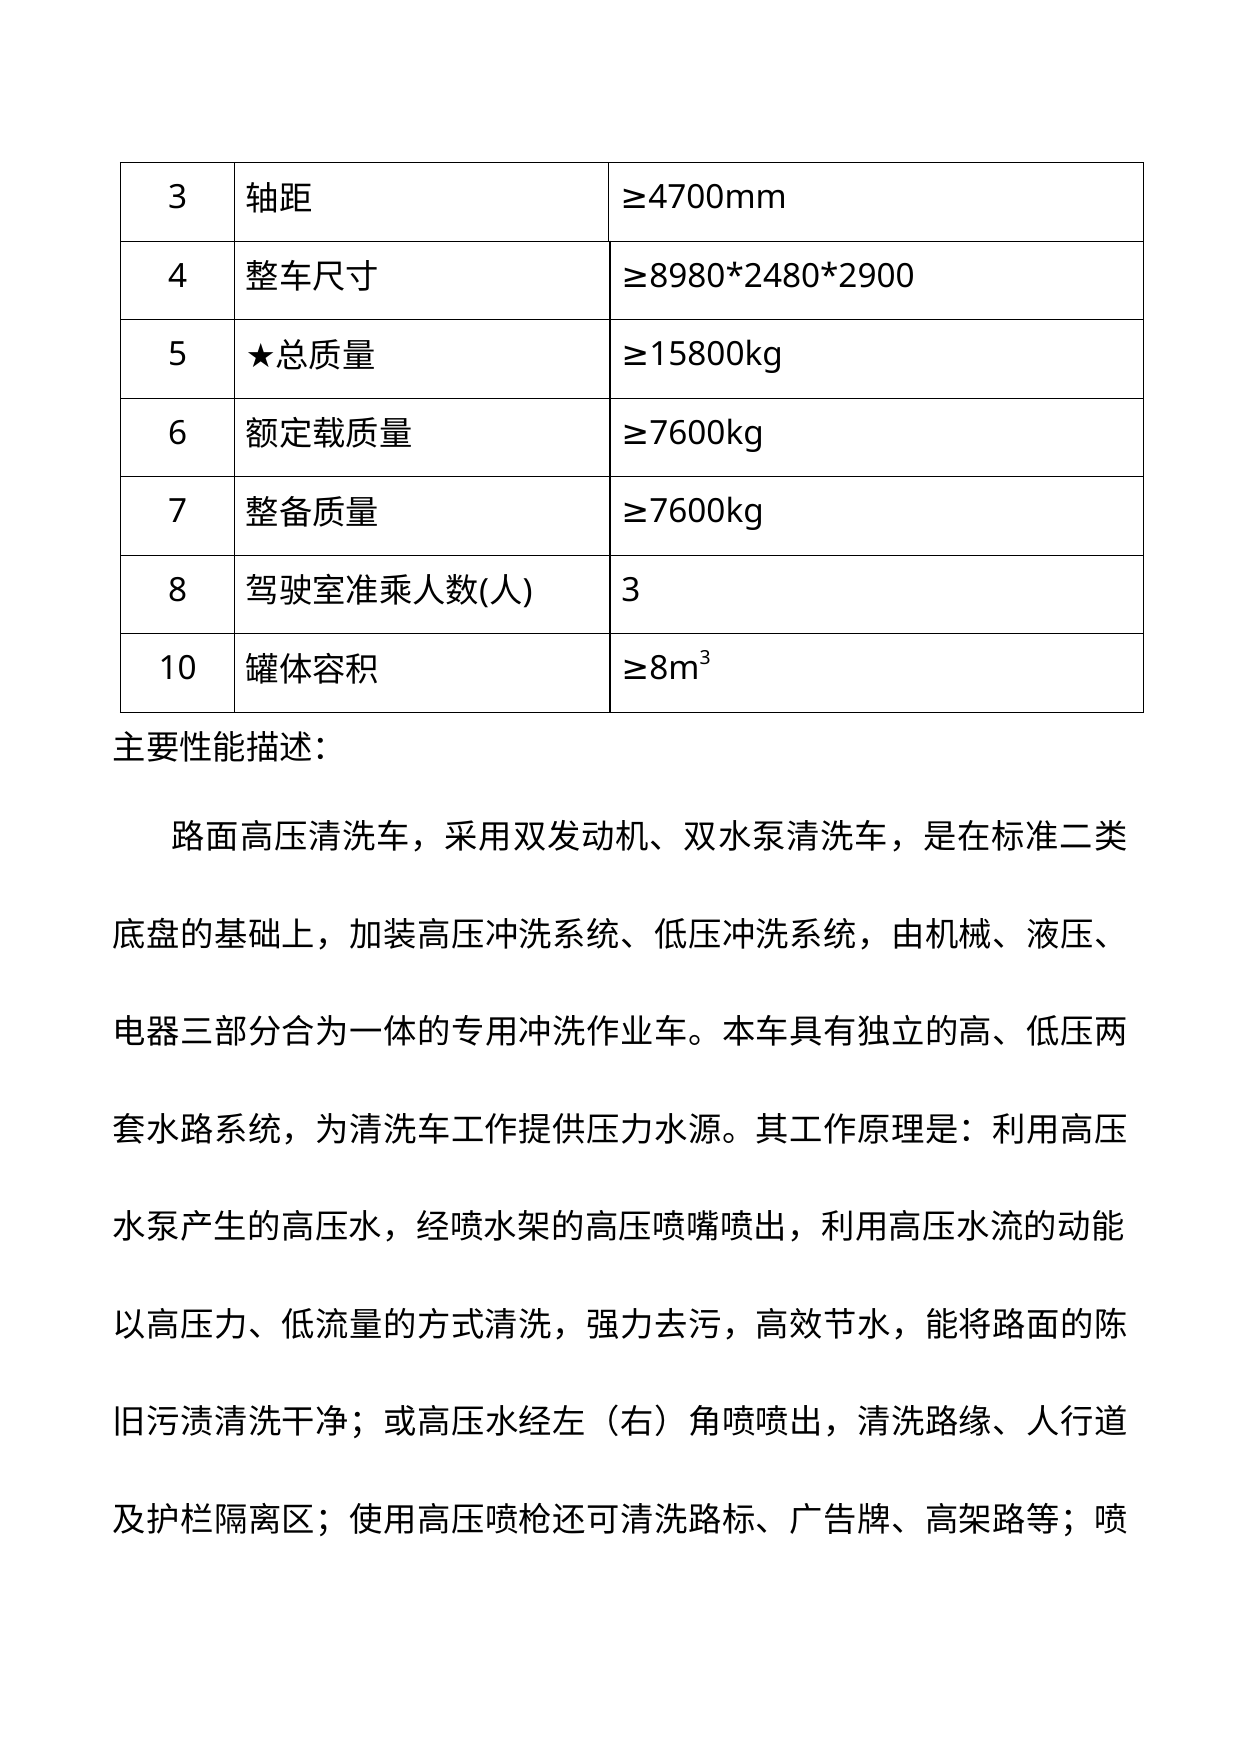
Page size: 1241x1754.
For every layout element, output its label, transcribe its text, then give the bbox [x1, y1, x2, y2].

table_cell 3 [121, 163, 234, 241]
table_cell ≥7600kg [611, 477, 1143, 555]
table_cell 10 [121, 634, 234, 712]
table_cell 整备质量 [235, 477, 609, 555]
table_cell 额定载质量 [235, 399, 609, 476]
table_cell 整车尺寸 [235, 242, 609, 319]
table_cell 罐体容积 [235, 634, 609, 712]
table_cell ≥4700mm [609, 163, 1143, 241]
table_cell ≥7600kg [611, 399, 1143, 476]
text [112, 802, 1128, 1549]
table_cell ≥15800kg [611, 320, 1143, 398]
table_cell 4 [121, 242, 234, 319]
text 主要性能描述： [112, 713, 1128, 778]
table_cell 轴距 [235, 163, 608, 241]
table_cell 8 [121, 556, 234, 633]
table_cell 5 [121, 320, 234, 398]
table_cell 驾驶室准乘人数(人) [235, 556, 609, 633]
table_cell ★总质量 [235, 320, 609, 398]
table_cell 3 [611, 556, 1143, 633]
table_cell ≥8980*2480*2900 [611, 242, 1143, 319]
table_cell ≥8m3 [611, 634, 1143, 712]
table_cell 6 [121, 399, 234, 476]
table_cell 7 [121, 477, 234, 555]
